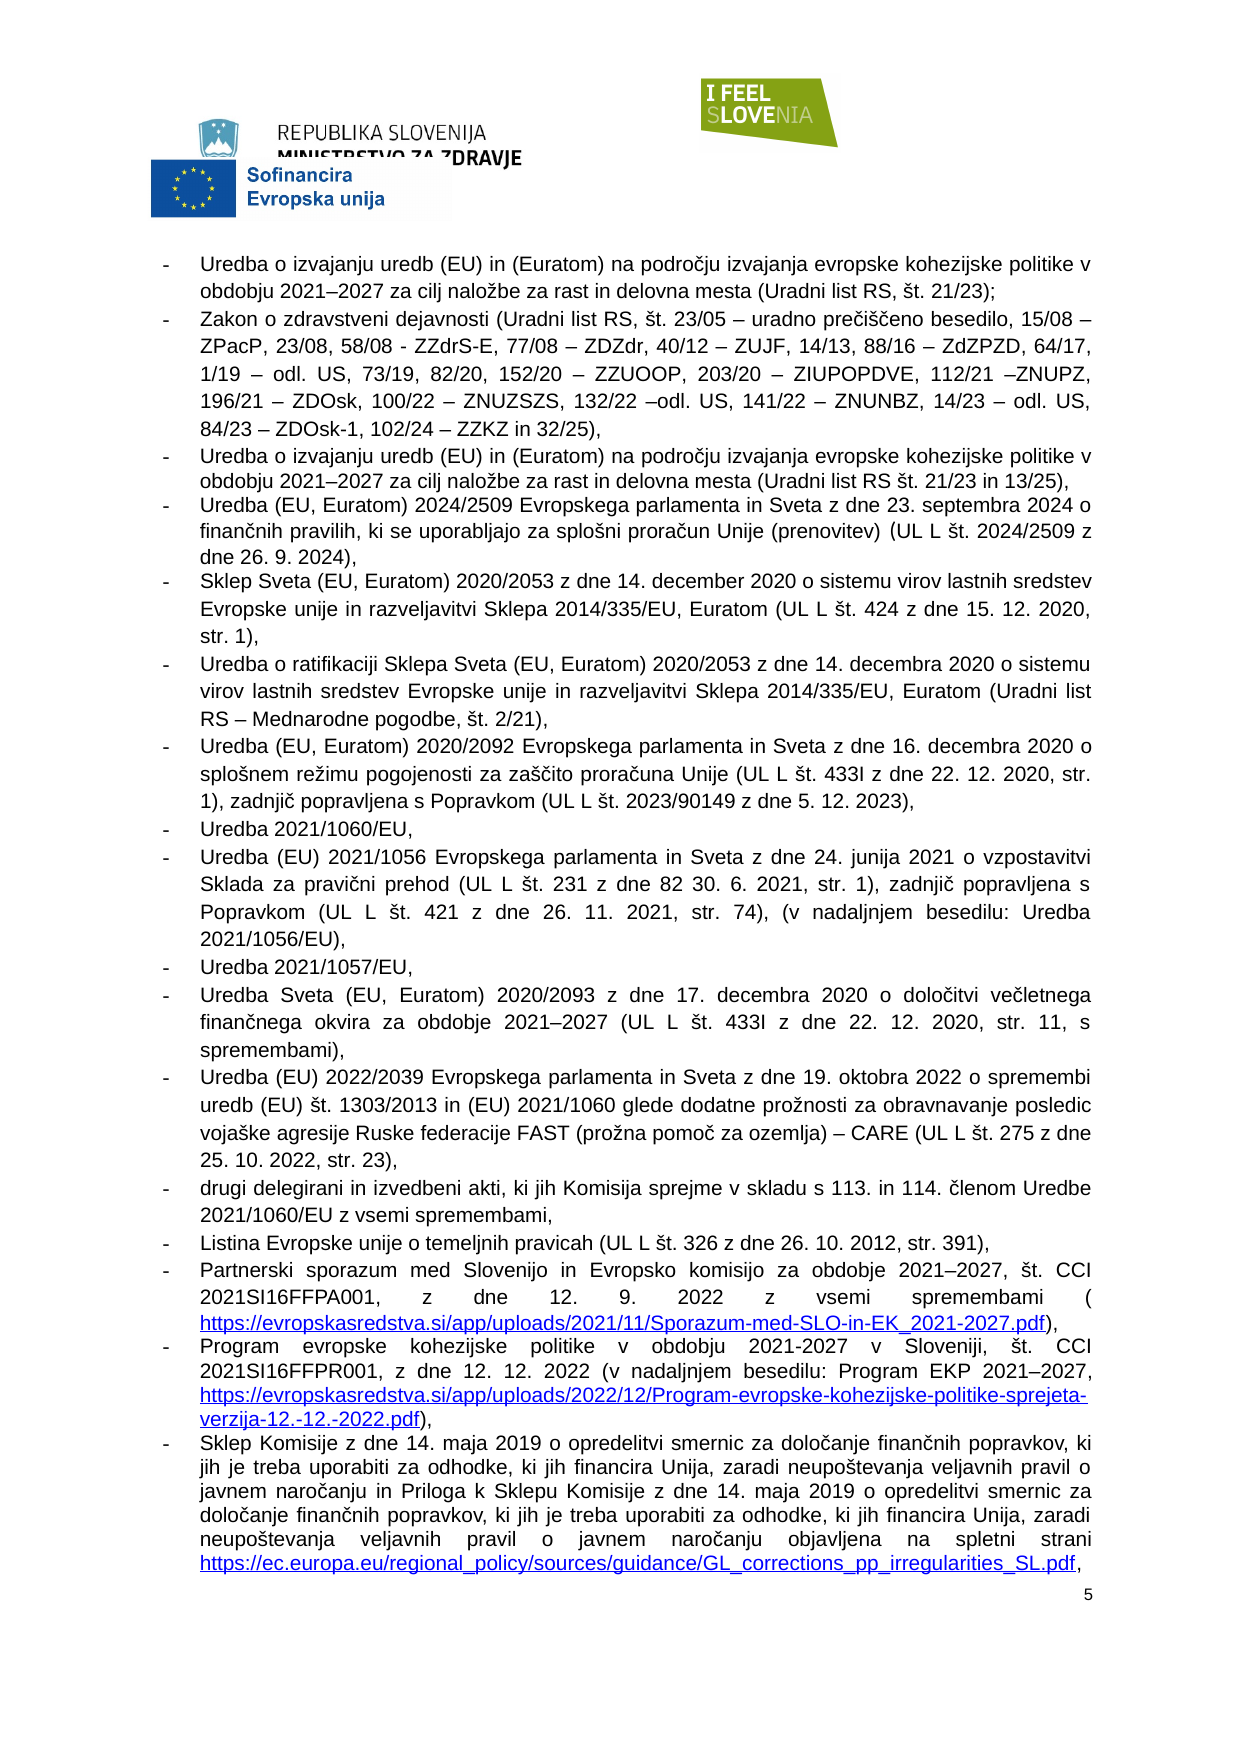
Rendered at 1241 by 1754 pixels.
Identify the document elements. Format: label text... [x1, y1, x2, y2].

list Sklep Komisije z dne 14. maja 2019 o opredelitvi smernic za določanje finančnih popravkov, ki jih je treba uporabiti za odhodke, ki jih financira Unija, zaradi neupoštevanja veljavnih pravil o javnem naročanju in Priloga k Sklepu Komisije z dne 14. maja 2019 o opredelitvi smernic za določanje finančnih popravkov, ki jih je treba uporabiti za odhodke, ki jih financira Unija, zaradi neupoštevanja veljavnih pravil o javnem naročanju objavljena na spletni strani https://ec.europa.eu/regional_policy/sources/guidance/GL_corrections_pp_irregularities_SL.pdf, [162, 1430, 1093, 1574]
list Uredba (EU, Euratom) 2024/2509 Evropskega parlamenta in Sveta z dne 23. septembra 2024 o finančnih pravilih, ki se uporabljajo za splošni proračun Unije (prenovitev) (UL L št. 2024/2509 z dne 26. 9. 2024), [162, 492, 1093, 569]
list Listina Evropske unije o temeljnih pravicah (UL L št. 326 z dne 26. 10. 2012, str. 391), [162, 1231, 1093, 1255]
list Uredba 2021/1057/EU, [162, 955, 1093, 979]
list Partnerski sporazum med Slovenijo in Evropsko komisijo za obdobje 2021–2027, št. CCI 2021SI16FFPA001, z dne 12. 9. 2022 z vsemi spremembami ( https://evropskasredstva.si/app/uploads/2021/11/Sporazum-med-SLO-in-EK_2021-2027.pdf), [162, 1258, 1093, 1334]
list Uredba (EU, Euratom) 2020/2092 Evropskega parlamenta in Sveta z dne 16. decembra 2020 o splošnem režimu pogojenosti za zaščito proračuna Unije (UL L št. 433I z dne 22. 12. 2020, str. 1), zadnjič popravljena s Popravkom (UL L št. 2023/90149 z dne 5. 12. 2023), [162, 734, 1093, 813]
list Program evropske kohezijske politike v obdobju 2021-2027 v Sloveniji, št. CCI 2021SI16FFPR001, z dne 12. 12. 2022 (v nadaljnjem besedilu: Program EKP 2021–2027, https://evropskasredstva.si/app/uploads/2022/12/Program-evropske-kohezijske-politike-sprejeta-verzija-12.-12.-2022.pdf), [162, 1334, 1093, 1430]
list Uredba o izvajanju uredb (EU) in (Euratom) na področju izvajanja evropske kohezijske politike v obdobju 2021–2027 za cilj naložbe za rast in delovna mesta (Uradni list RS št. 21/23 in 13/25), [162, 444, 1093, 492]
picture [698, 73, 841, 153]
list Uredba Sveta (EU, Euratom) 2020/2093 z dne 17. decembra 2020 o določitvi večletnega finančnega okvira za obdobje 2021–2027 (UL L št. 433I z dne 22. 12. 2020, str. 11, s spremembami), [162, 982, 1093, 1062]
list Uredba (EU) 2022/2039 Evropskega parlamenta in Sveta z dne 19. oktobra 2022 o spremembi uredb (EU) št. 1303/2013 in (EU) 2021/1060 glede dodatne prožnosti za obravnavanje posledic vojaške agresije Ruske federacije FAST (prožna pomoč za ozemlja) – CARE (UL L št. 275 z dne 25. 10. 2022, str. 23), [162, 1065, 1093, 1172]
picture [147, 101, 567, 221]
list Uredba o ratifikaciji Sklepa Sveta (EU, Euratom) 2020/2053 z dne 14. decembra 2020 o sistemu virov lastnih sredstev Evropske unije in razveljavitvi Sklepa 2014/335/EU, Euratom (Uradni list RS – Mednarodne pogodbe, št. 2/21), [162, 651, 1093, 731]
list Uredba 2021/1060/EU, [162, 817, 1093, 841]
list Zakon o zdravstveni dejavnosti (Uradni list RS, št. 23/05 – uradno prečiščeno besedilo, 15/08 – ZPacP, 23/08, 58/08 - ZZdrS-E, 77/08 – ZDZdr, 40/12 – ZUJF, 14/13, 88/16 – ZdZPZD, 64/17, 1/19 – odl. US, 73/19, 82/20, 152/20 – ZZUOOP, 203/20 – ZIUPOPDVE, 112/21 –ZNUPZ, 196/21 – ZDOsk, 100/22 – ZNUZSZS, 132/22 –odl. US, 141/22 – ZNUNBZ, 14/23 – odl. US, 84/23 – ZDOsk-1, 102/24 – ZZKZ in 32/25), [162, 307, 1093, 441]
list drugi delegirani in izvedbeni akti, ki jih Komisija sprejme v skladu s 113. in 114. členom Uredbe 2021/1060/EU z vsemi spremembami, [162, 1175, 1093, 1227]
list Uredba (EU) 2021/1056 Evropskega parlamenta in Sveta z dne 24. junija 2021 o vzpostavitvi Sklada za pravični prehod (UL L št. 231 z dne 82 30. 6. 2021, str. 1), zadnjič popravljena s Popravkom (UL L št. 421 z dne 26. 11. 2021, str. 74), (v nadaljnjem besedilu: Uredba 2021/1056/EU), [162, 844, 1093, 951]
list Uredba o izvajanju uredb (EU) in (Euratom) na področju izvajanja evropske kohezijske politike v obdobju 2021–2027 za cilj naložbe za rast in delovna mesta (Uradni list RS, št. 21/23); [162, 251, 1093, 303]
list Sklep Sveta (EU, Euratom) 2020/2053 z dne 14. december 2020 o sistemu virov lastnih sredstev Evropske unije in razveljavitvi Sklepa 2014/335/EU, Euratom (UL L št. 424 z dne 15. 12. 2020, str. 1), [162, 569, 1093, 648]
